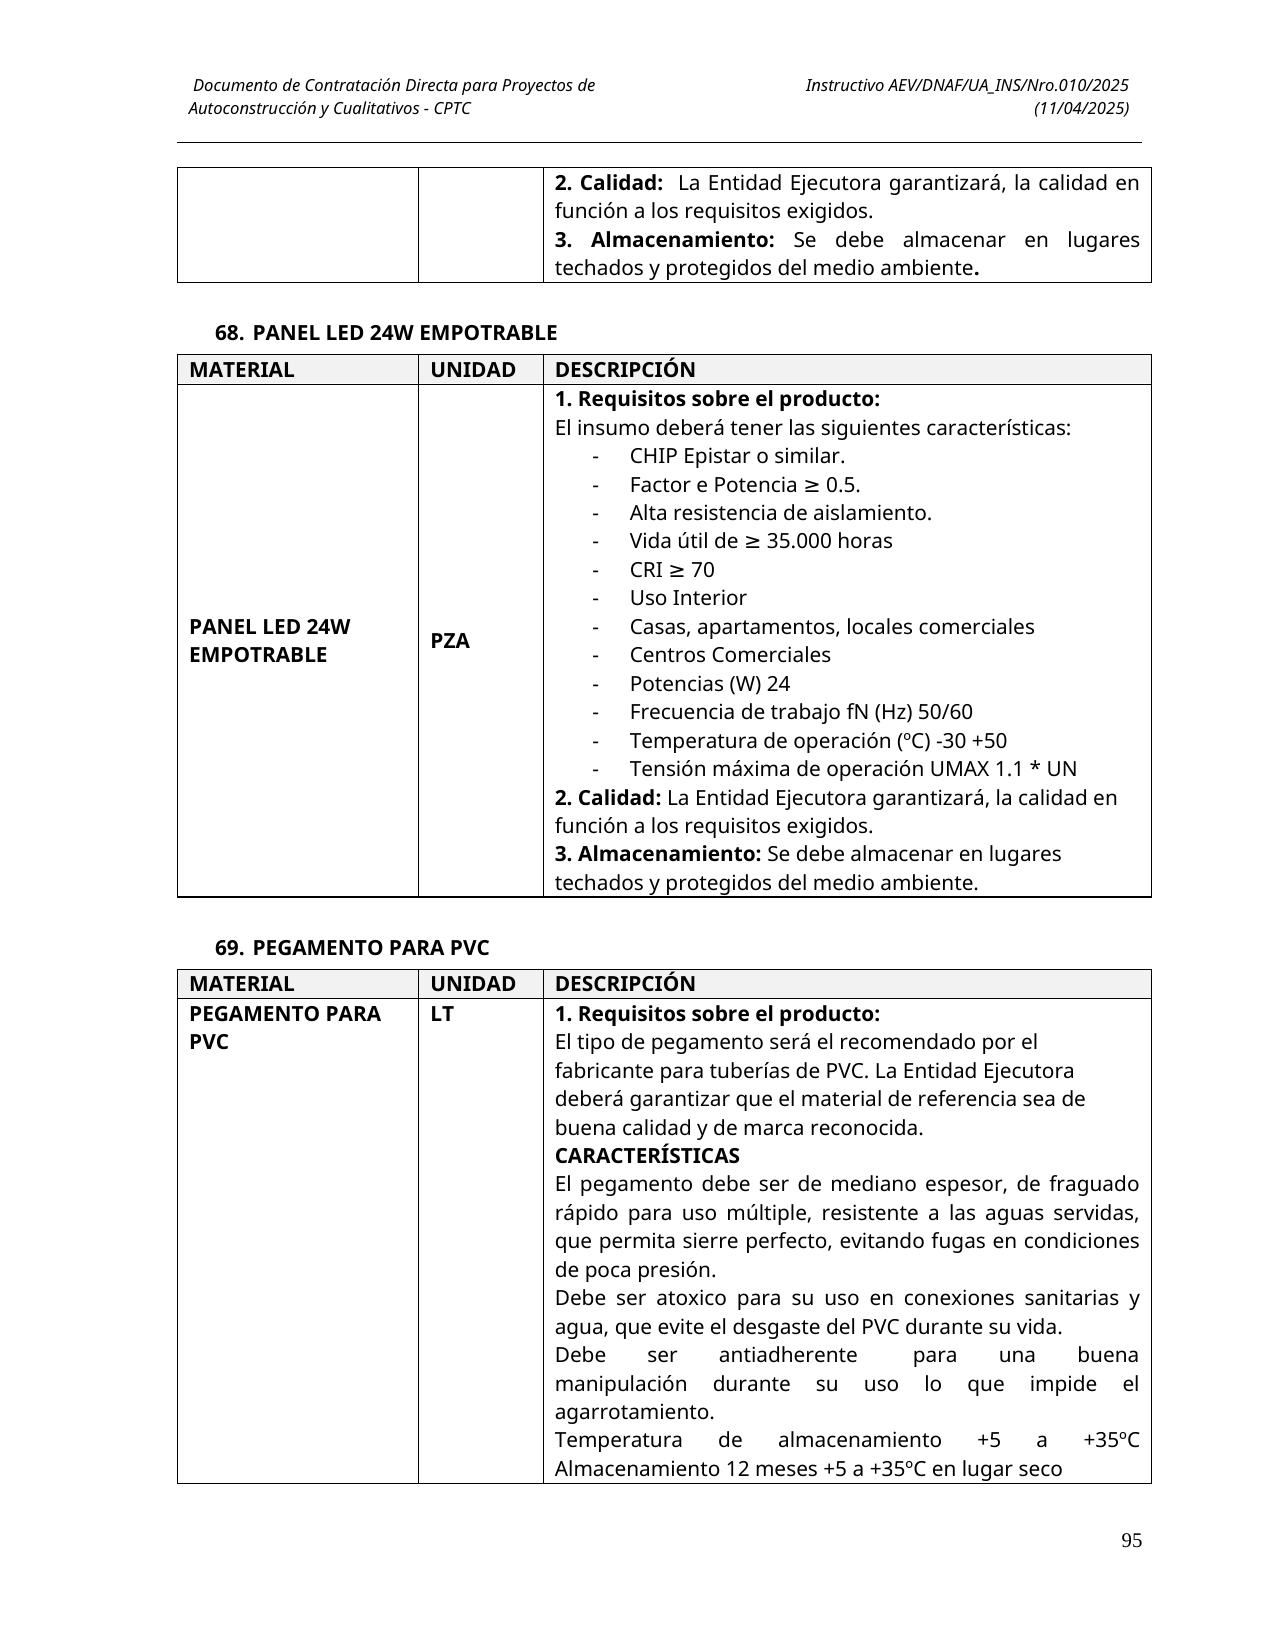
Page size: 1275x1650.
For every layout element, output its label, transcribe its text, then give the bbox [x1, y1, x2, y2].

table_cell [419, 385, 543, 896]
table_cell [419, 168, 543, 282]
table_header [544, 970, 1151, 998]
list PEGAMENTO PARA PVC [215, 933, 1142, 961]
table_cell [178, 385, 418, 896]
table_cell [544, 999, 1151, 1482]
list PANEL LED 24W EMPOTRABLE [215, 318, 1142, 347]
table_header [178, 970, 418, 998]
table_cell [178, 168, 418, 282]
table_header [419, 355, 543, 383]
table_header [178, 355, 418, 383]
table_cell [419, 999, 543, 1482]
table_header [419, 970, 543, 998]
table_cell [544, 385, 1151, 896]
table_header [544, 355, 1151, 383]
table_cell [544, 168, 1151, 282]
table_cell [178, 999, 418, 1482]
